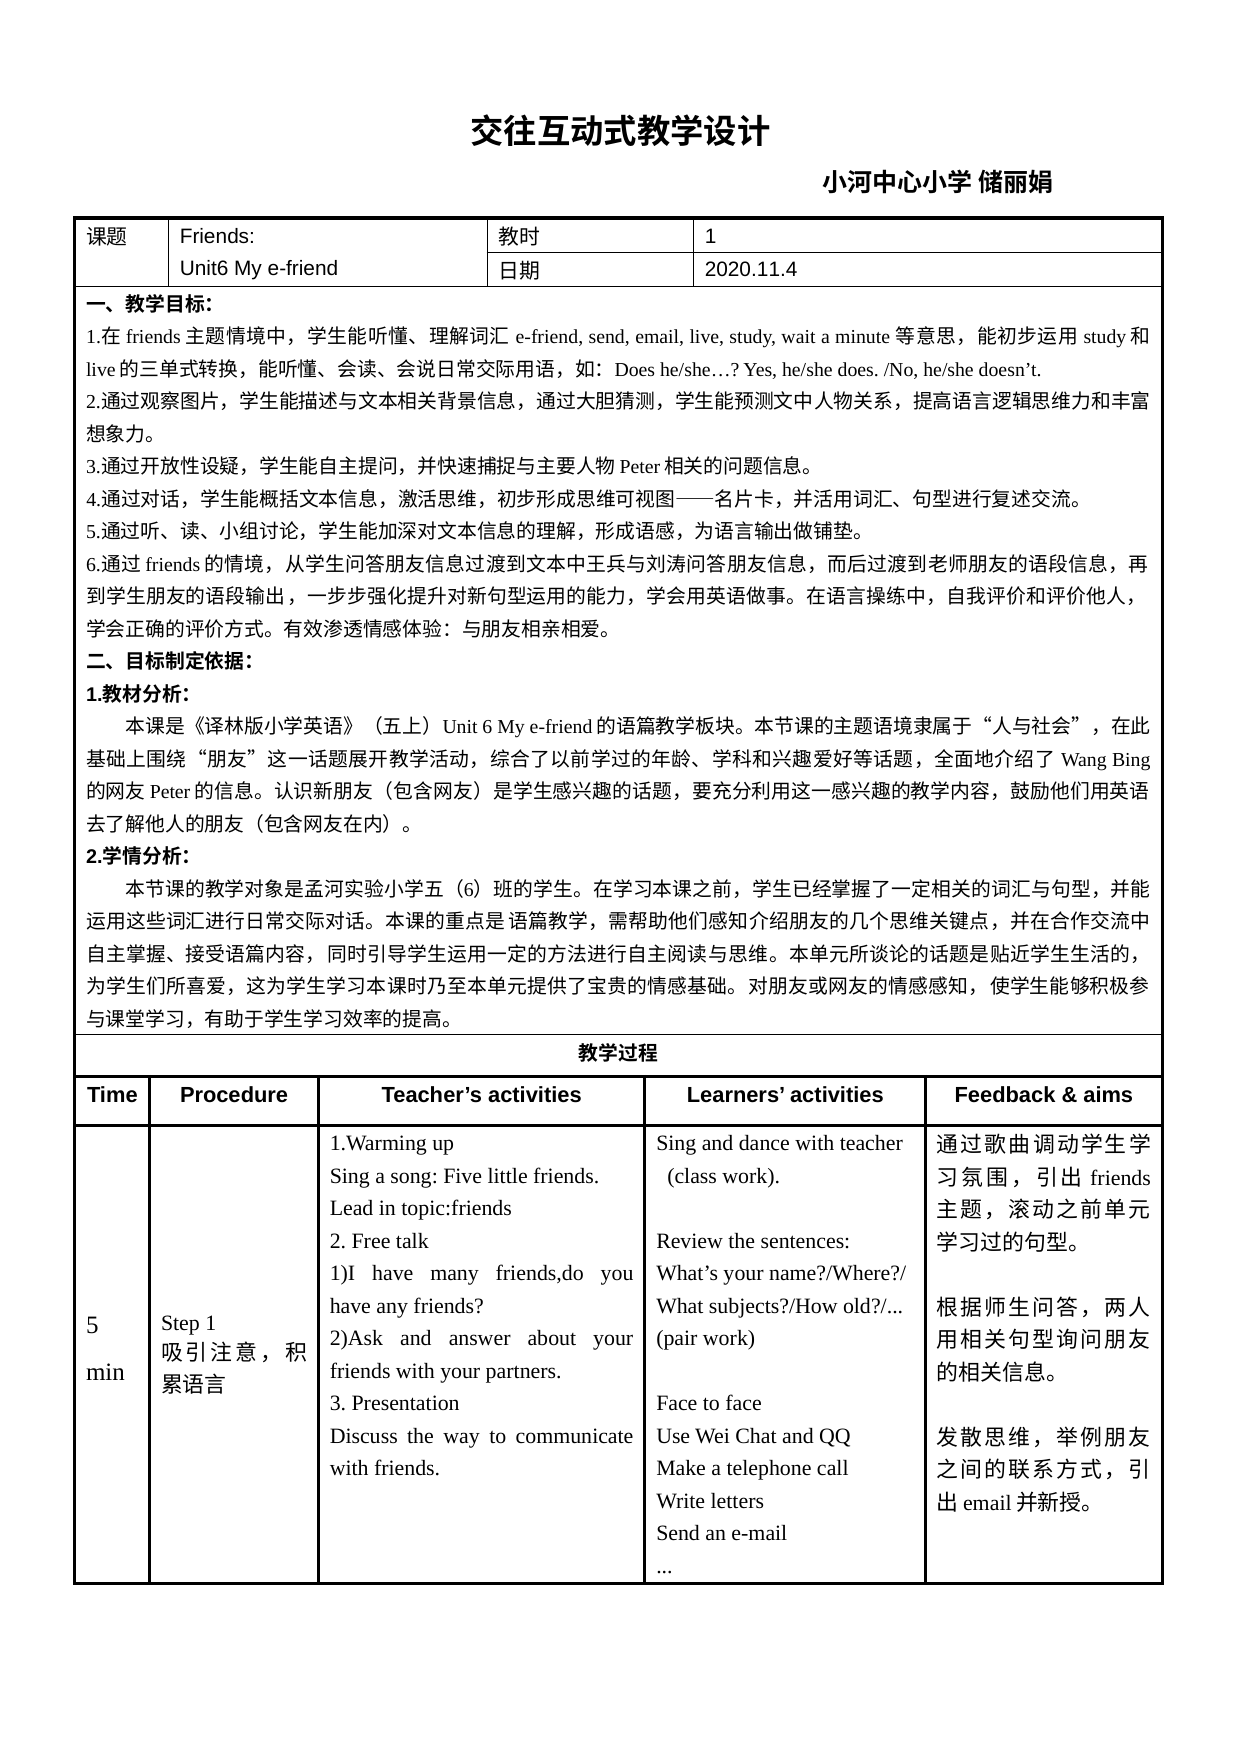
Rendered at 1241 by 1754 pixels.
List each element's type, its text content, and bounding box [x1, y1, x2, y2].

table_cell Time [76, 1078, 148, 1123]
table_cell 1.Warming up Sing a song: Five little friends. Lead in topic:friends 2. Free talk 1)I have many friends,do you have any friends? 2)Ask and answer about your friends with your partners. 3. Presentation Discuss the way to communicate with friends. [320, 1127, 643, 1582]
table_cell Procedure [151, 1078, 317, 1123]
text 交往互动式教学设计 [187, 97, 1053, 162]
text 小河中心小学 储丽娟 [187, 162, 1053, 198]
table_cell Step 1 吸引注意，积累语言 [151, 1127, 317, 1582]
table_header 1 [694, 220, 1161, 252]
table_cell 一、教学目标： 1.在friends主题情境中，学生能听懂、理解词汇e-friend, send, email, live, study, wait a minute等意思，能初步运用study和live的三单式转换，能听懂、会读、会说日常交际用语，如：Does he/she…? Yes, he/she does. /No, he/she doesn’t. 2.通过观察图片，学生能描述与文本相关背景信息，通过大胆猜测，学生能预测文中人物关系，提高语言逻辑思维力和丰富想象力。 3.通过开放性设疑，学生能自主提问，并快速捕捉与主要人物Peter相关的问题信息。 4.通过对话，学生能概括文本信息，激活思维，初步形成思维可视图——名片卡，并活用词汇、句型进行复述交流。 5.通过听、读、小组讨论，学生能加深对文本信息的理解，形成语感，为语言输出做铺垫。 6.通过friends的情境，从学生问答朋友信息过渡到文本中王兵与刘涛问答朋友信息，而后过渡到老师朋友的语段信息，再到学生朋友的语段输出，一步步强化提升对新句型运用的能力，学会用英语做事。在语言操练中，自我评价和评价他人，学会正确的评价方式。有效渗透情感体验：与朋友相亲相爱。 二、目标制定依据： 1.教材分析： 本课是《译林版小学英语》（五上）Unit 6 My e-friend的语篇教学板块。本节课的主题语境隶属于“人与社会”，在此基础上围绕“朋友”这一话题展开教学活动，综合了以前学过的年龄、学科和兴趣爱好等话题，全面地介绍了Wang Bing的网友Peter的信息。认识新朋友（包含网友）是学生感兴趣的话题，要充分利用这一感兴趣的教学内容，鼓励他们用英语去了解他人的朋友（包含网友在内）。 2.学情分析： 本节课的教学对象是孟河实验小学五（6）班的学生。在学习本课之前，学生已经掌握了一定相关的词汇与句型，并能运用这些词汇进行日常交际对话。本课的重点是语篇教学，需帮助他们感知介绍朋友的几个思维关键点，并在合作交流中自主掌握、接受语篇内容，同时引导学生运用一定的方法进行自主阅读与思维。本单元所谈论的话题是贴近学生生活的，为学生们所喜爱，这为学生学习本课时乃至本单元提供了宝贵的情感基础。对朋友或网友的情感感知，使学生能够积极参与课堂学习，有助于学生学习效率的提高。 [76, 287, 1161, 1034]
table_cell Learners’ activities [646, 1078, 924, 1123]
table_header 课题 [76, 220, 168, 286]
table_cell 2020.11.4 [694, 253, 1161, 286]
table_header 教时 [488, 220, 693, 252]
table_cell 日期 [488, 253, 693, 286]
table_cell Sing and dance with teacher (class work). Review the sentences: What’s your name?/Where?/ What subjects?/How old?/... (pair work) Face to face Use Wei Chat and QQ Make a telephone call Write letters Send an e-mail ... [646, 1127, 924, 1582]
table_cell 教学过程 [76, 1035, 1161, 1075]
table_header Friends: Unit6 My e-friend [169, 220, 487, 286]
table_cell 5 min [76, 1127, 148, 1582]
table_cell 通过歌曲调动学生学习氛围，引出friends主题，滚动之前单元学习过的句型。 根据师生问答，两人用相关句型询问朋友的相关信息。 发散思维，举例朋友之间的联系方式，引出email并新授。 [927, 1127, 1161, 1582]
table_cell Teacher’s activities [320, 1078, 643, 1123]
table_cell Feedback & aims [927, 1078, 1161, 1123]
